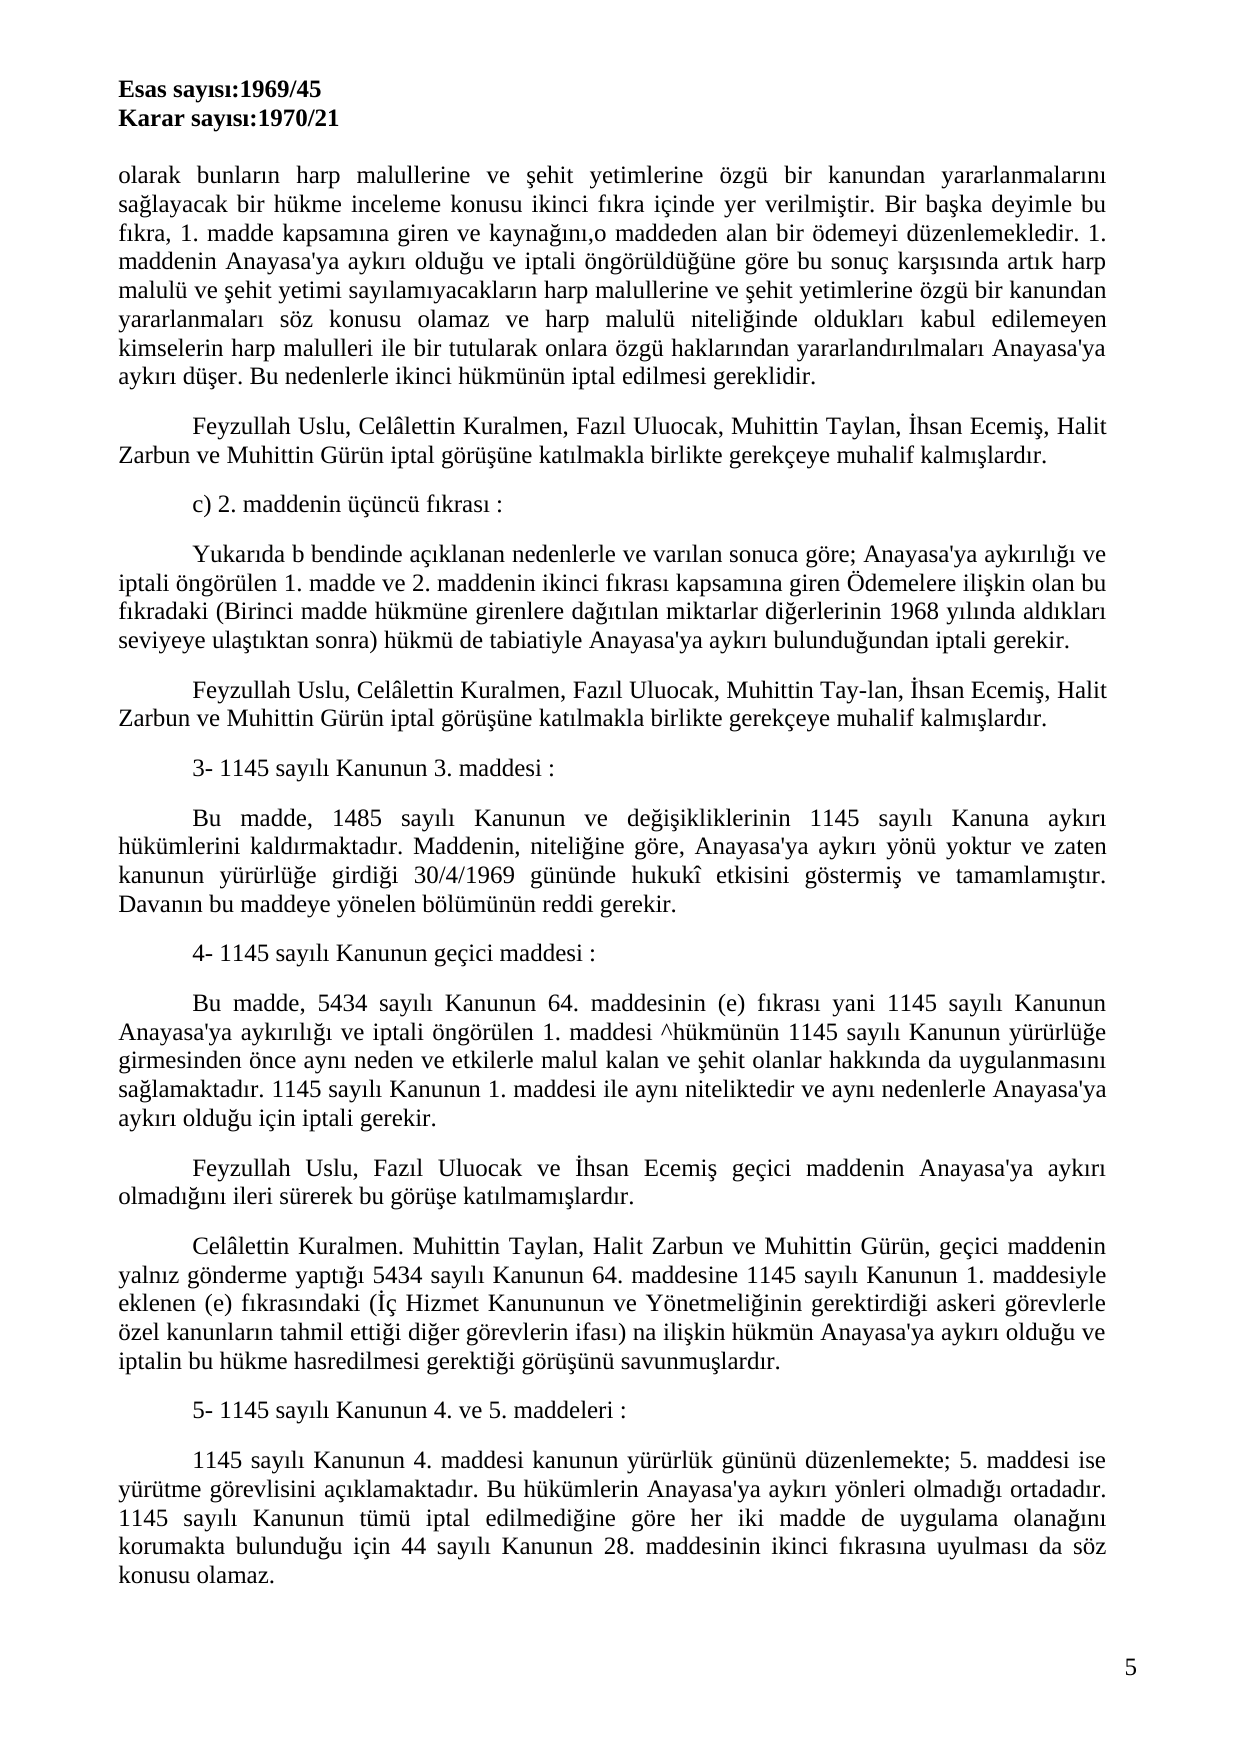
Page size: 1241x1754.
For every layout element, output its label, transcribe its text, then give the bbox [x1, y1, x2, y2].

text Feyzullah Uslu, Celâlettin Kuralmen, Fazıl Uluocak, Muhittin Tay-lan, İhsan Ecemiş, Halit Zarbun ve Muhittin Gürün iptal görüşüne katılmakla birlikte gerekçeye muhalif kalmışlardır. [118, 675, 1107, 732]
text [118, 160, 1107, 390]
text 3- 1145 sayılı Kanunun 3. maddesi : [118, 753, 1107, 782]
text 4- 1145 sayılı Kanunun geçici maddesi : [118, 938, 1107, 967]
text 5- 1145 sayılı Kanunun 4. ve 5. maddeleri : [118, 1396, 1107, 1424]
text 1145 sayılı Kanunun 4. maddesi kanunun yürürlük gününü düzenlemekte; 5. maddesi ise yürütme görevlisini açıklamaktadır. Bu hükümlerin Anayasa'ya aykırı yönleri olmadığı ortadadır. 1145 sayılı Kanunun tümü iptal edilmediğine göre her iki madde de uygulama olanağını korumakta bulunduğu için 44 sayılı Kanunun 28. maddesinin ikinci fıkrasına uyulması da söz konusu olamaz. [118, 1445, 1107, 1589]
text Bu madde, 5434 sayılı Kanunun 64. maddesinin (e) fıkrası yani 1145 sayılı Kanunun Anayasa'ya aykırılığı ve iptali öngörülen 1. maddesi ^hükmünün 1145 sayılı Kanunun yürürlüğe girmesinden önce aynı neden ve etkilerle malul kalan ve şehit olanlar hakkında da uygulanmasını sağlamaktadır. 1145 sayılı Kanunun 1. maddesi ile aynı niteliktedir ve aynı nedenlerle Anayasa'ya aykırı olduğu için iptali gerekir. [118, 988, 1107, 1132]
text Bu madde, 1485 sayılı Kanunun ve değişikliklerinin 1145 sayılı Kanuna aykırı hükümlerini kaldırmaktadır. Maddenin, niteliğine göre, Anayasa'ya aykırı yönü yoktur ve zaten kanunun yürürlüğe girdiği 30/4/1969 gününde hukukî etkisini göstermiş ve tamamlamıştır. Davanın bu maddeye yönelen bölümünün reddi gerekir. [118, 803, 1107, 918]
text Feyzullah Uslu, Celâlettin Kuralmen, Fazıl Uluocak, Muhittin Taylan, İhsan Ecemiş, Halit Zarbun ve Muhittin Gürün iptal görüşüne katılmakla birlikte gerekçeye muhalif kalmışlardır. [118, 411, 1107, 468]
text c) 2. maddenin üçüncü fıkrası : [118, 489, 1107, 518]
text Celâlettin Kuralmen. Muhittin Taylan, Halit Zarbun ve Muhittin Gürün, geçici maddenin yalnız gönderme yaptığı 5434 sayılı Kanunun 64. maddesine 1145 sayılı Kanunun 1. maddesiyle eklenen (e) fıkrasındaki (İç Hizmet Kanununun ve Yönetmeliğinin gerektirdiği askeri görevlerle özel kanunların tahmil ettiği diğer görevlerin ifası) na ilişkin hükmün Anayasa'ya aykırı olduğu ve iptalin bu hükme hasredilmesi gerektiği görüşünü savunmuşlardır. [118, 1231, 1107, 1375]
text Yukarıda b bendinde açıklanan nedenlerle ve varılan sonuca göre; Anayasa'ya aykırılığı ve iptali öngörülen 1. madde ve 2. maddenin ikinci fıkrası kapsamına giren Ödemelere ilişkin olan bu fıkradaki (Birinci madde hükmüne girenlere dağıtılan miktarlar diğerlerinin 1968 yılında aldıkları seviyeye ulaştıktan sonra) hükmü de tabiatiyle Anayasa'ya aykırı bulunduğundan iptali gerekir. [118, 539, 1107, 654]
text Feyzullah Uslu, Fazıl Uluocak ve İhsan Ecemiş geçici maddenin Anayasa'ya aykırı olmadığını ileri sürerek bu görüşe katılmamışlardır. [118, 1153, 1107, 1210]
